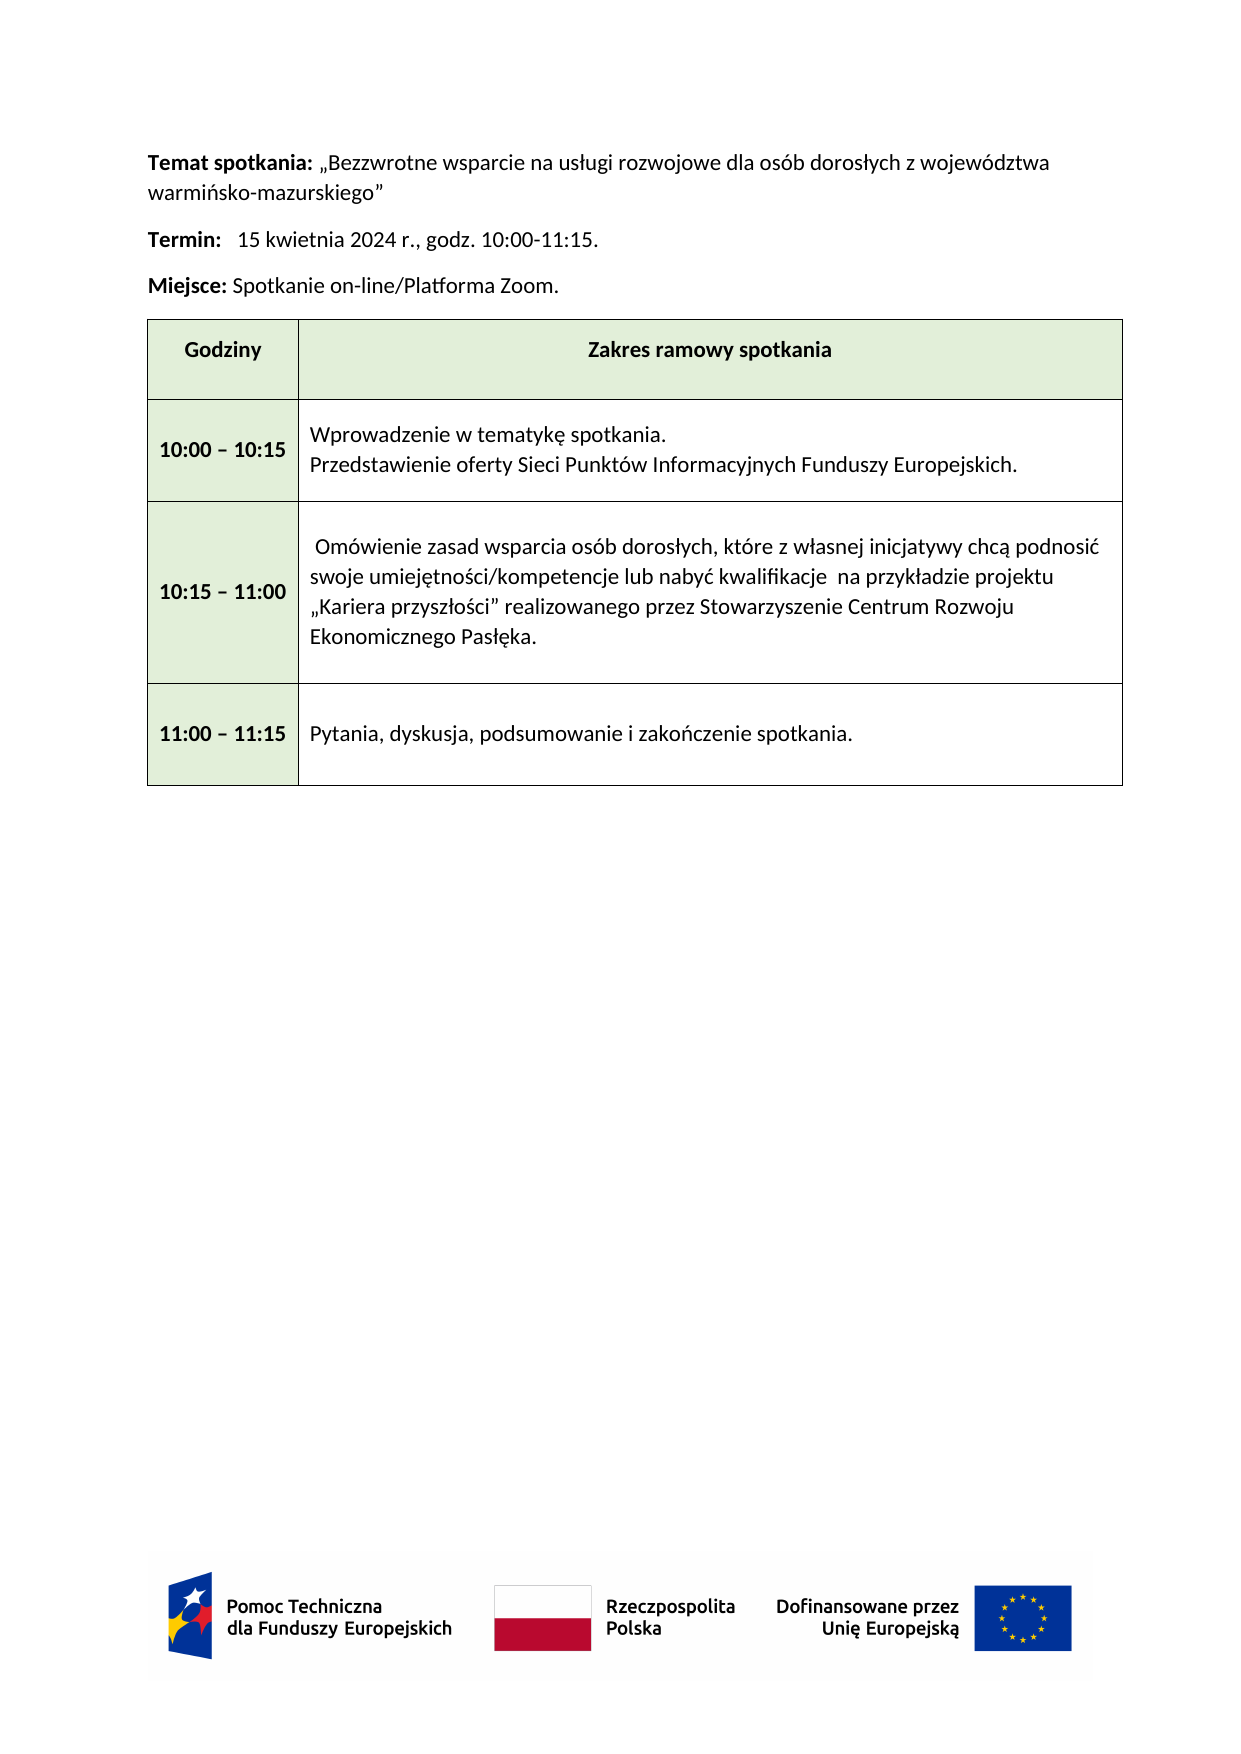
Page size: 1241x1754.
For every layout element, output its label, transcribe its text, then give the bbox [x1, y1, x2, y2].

table_header Godziny [148, 320, 298, 399]
table_cell 11:00 – 11:15 [148, 684, 298, 785]
table_cell 10:15 – 11:00 [148, 502, 298, 683]
picture [147, 1551, 1093, 1681]
table_cell Omówienie zasad wsparcia osób dorosłych, które z własnej inicjatywy chcą podnosić swoje umiejętności/kompetencje lub nabyć kwalifikacje na przykładzie projektu „Kariera przyszłości” realizowanego przez Stowarzyszenie Centrum Rozwoju Ekonomicznego Pasłęka. [299, 502, 1122, 683]
table_cell Pytania, dyskusja, podsumowanie i zakończenie spotkania. [299, 684, 1122, 785]
table_cell Wprowadzenie w tematykę spotkania. Przedstawienie oferty Sieci Punktów Informacyjnych Funduszy Europejskich. [299, 400, 1122, 501]
text Temat spotkania: „Bezzwrotne wsparcie na usługi rozwojowe dla osób dorosłych z województwa warmińsko-mazurskiego” [148, 148, 1093, 206]
table_header Zakres ramowy spotkania [299, 320, 1122, 399]
text Miejsce: Spotkanie on-line/Platforma Zoom. [148, 272, 1093, 299]
table_cell 10:00 – 10:15 [148, 400, 298, 501]
text Termin: 15 kwietnia 2024 r., godz. 10:00-11:15. [148, 225, 1093, 253]
